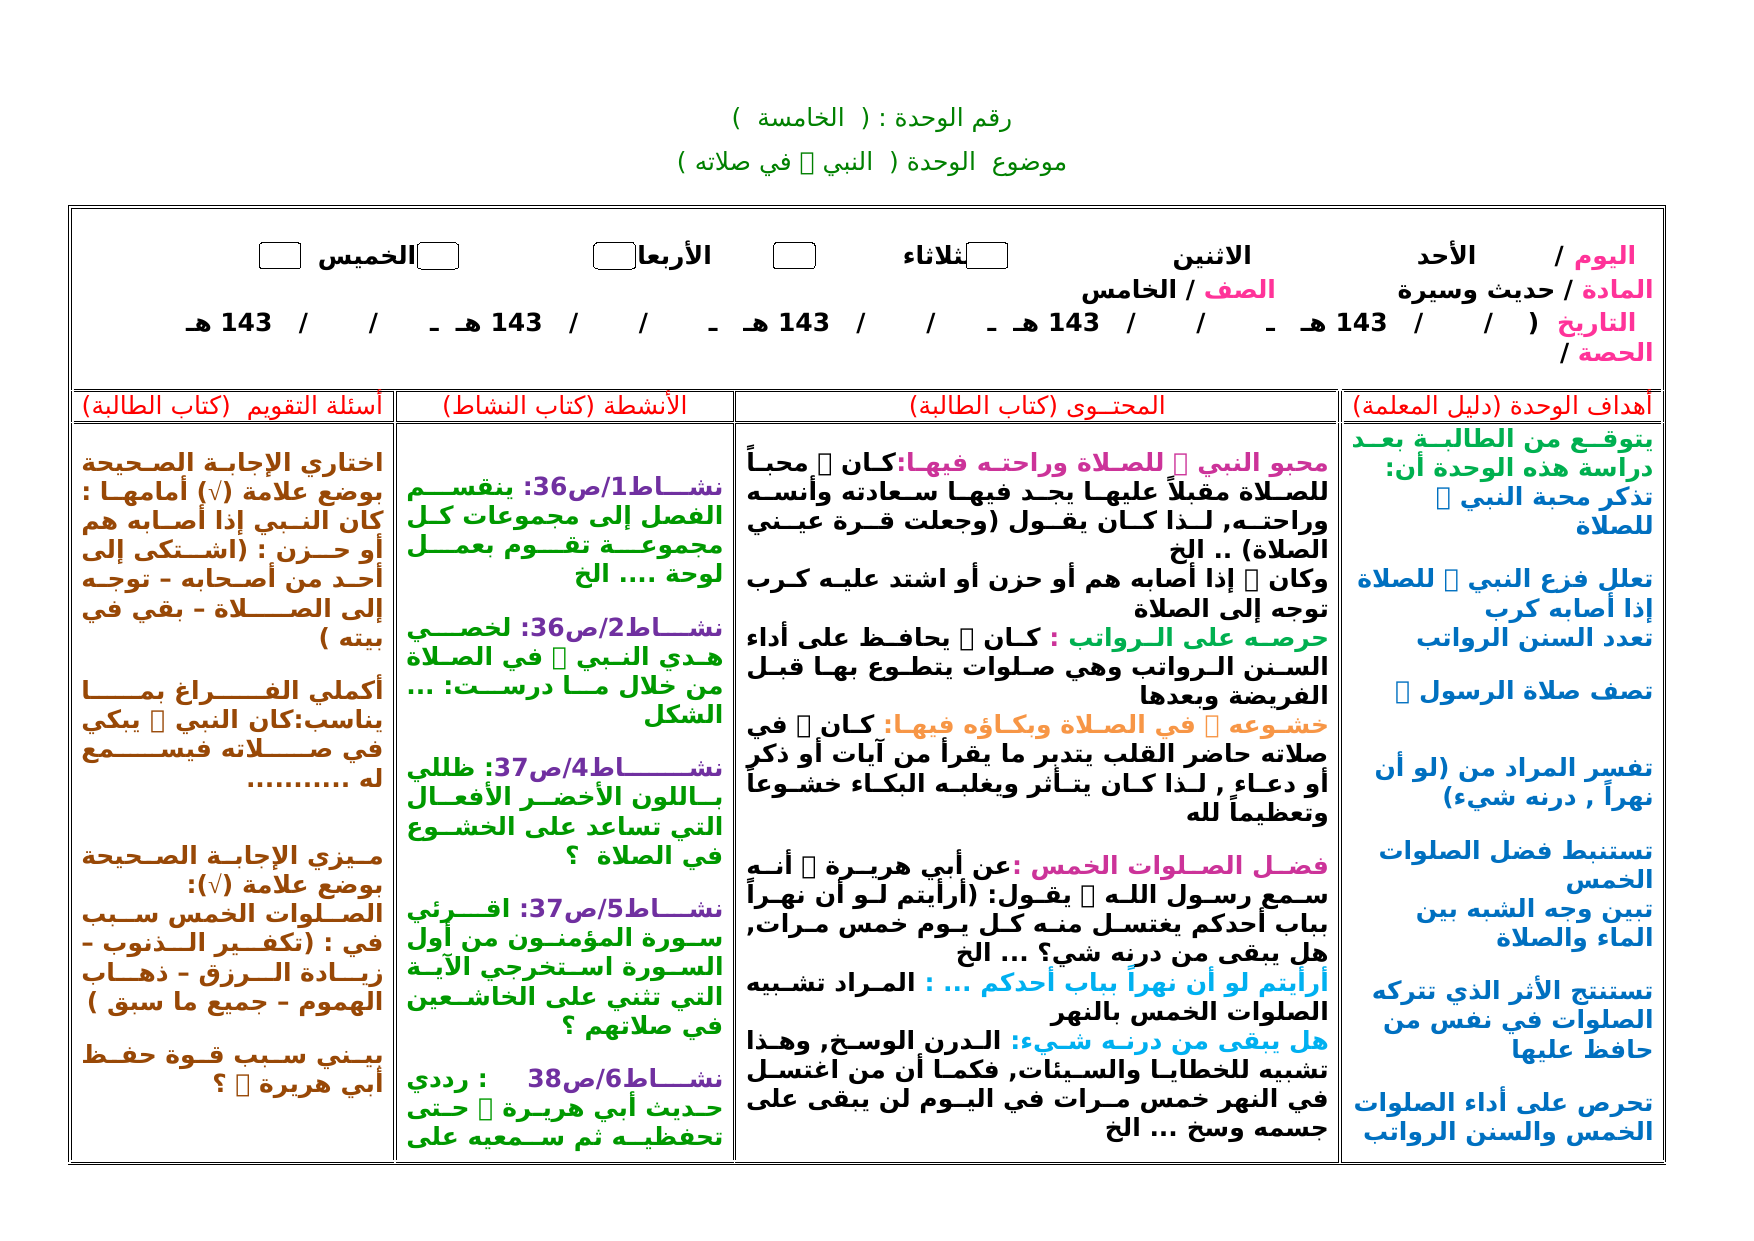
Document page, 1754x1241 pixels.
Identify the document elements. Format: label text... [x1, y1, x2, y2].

table_cell أهداف الوحدة (دليل المعلمة) [1342, 389, 1663, 421]
table_cell الأنشطة (كتاب النشاط) [397, 392, 733, 421]
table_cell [70, 421, 395, 1162]
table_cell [395, 424, 734, 1162]
table_cell أسئلة التقويم (كتاب الطالبة) [72, 389, 393, 421]
table_cell المحتــوى (كتاب الطالبة) [736, 389, 1340, 421]
text رقم الوحدة : ( الخامسة ) [94, 104, 1650, 133]
text موضوع الوحدة ( النبي في صلاته ) [94, 147, 1650, 177]
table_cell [1342, 421, 1665, 1162]
table_header اليوم / الأحد الاثنين الثلاثاء الأربعاء الخميس المادة / حديث وسيرة الصف / الخامس التاريخ ( / / 143 هـ ـ / / 143 هـ ـ / / 143 هـ ـ / / 143 هـ ـ / / 143 هـ الحصة / [72, 209, 1663, 388]
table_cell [735, 421, 1338, 1162]
